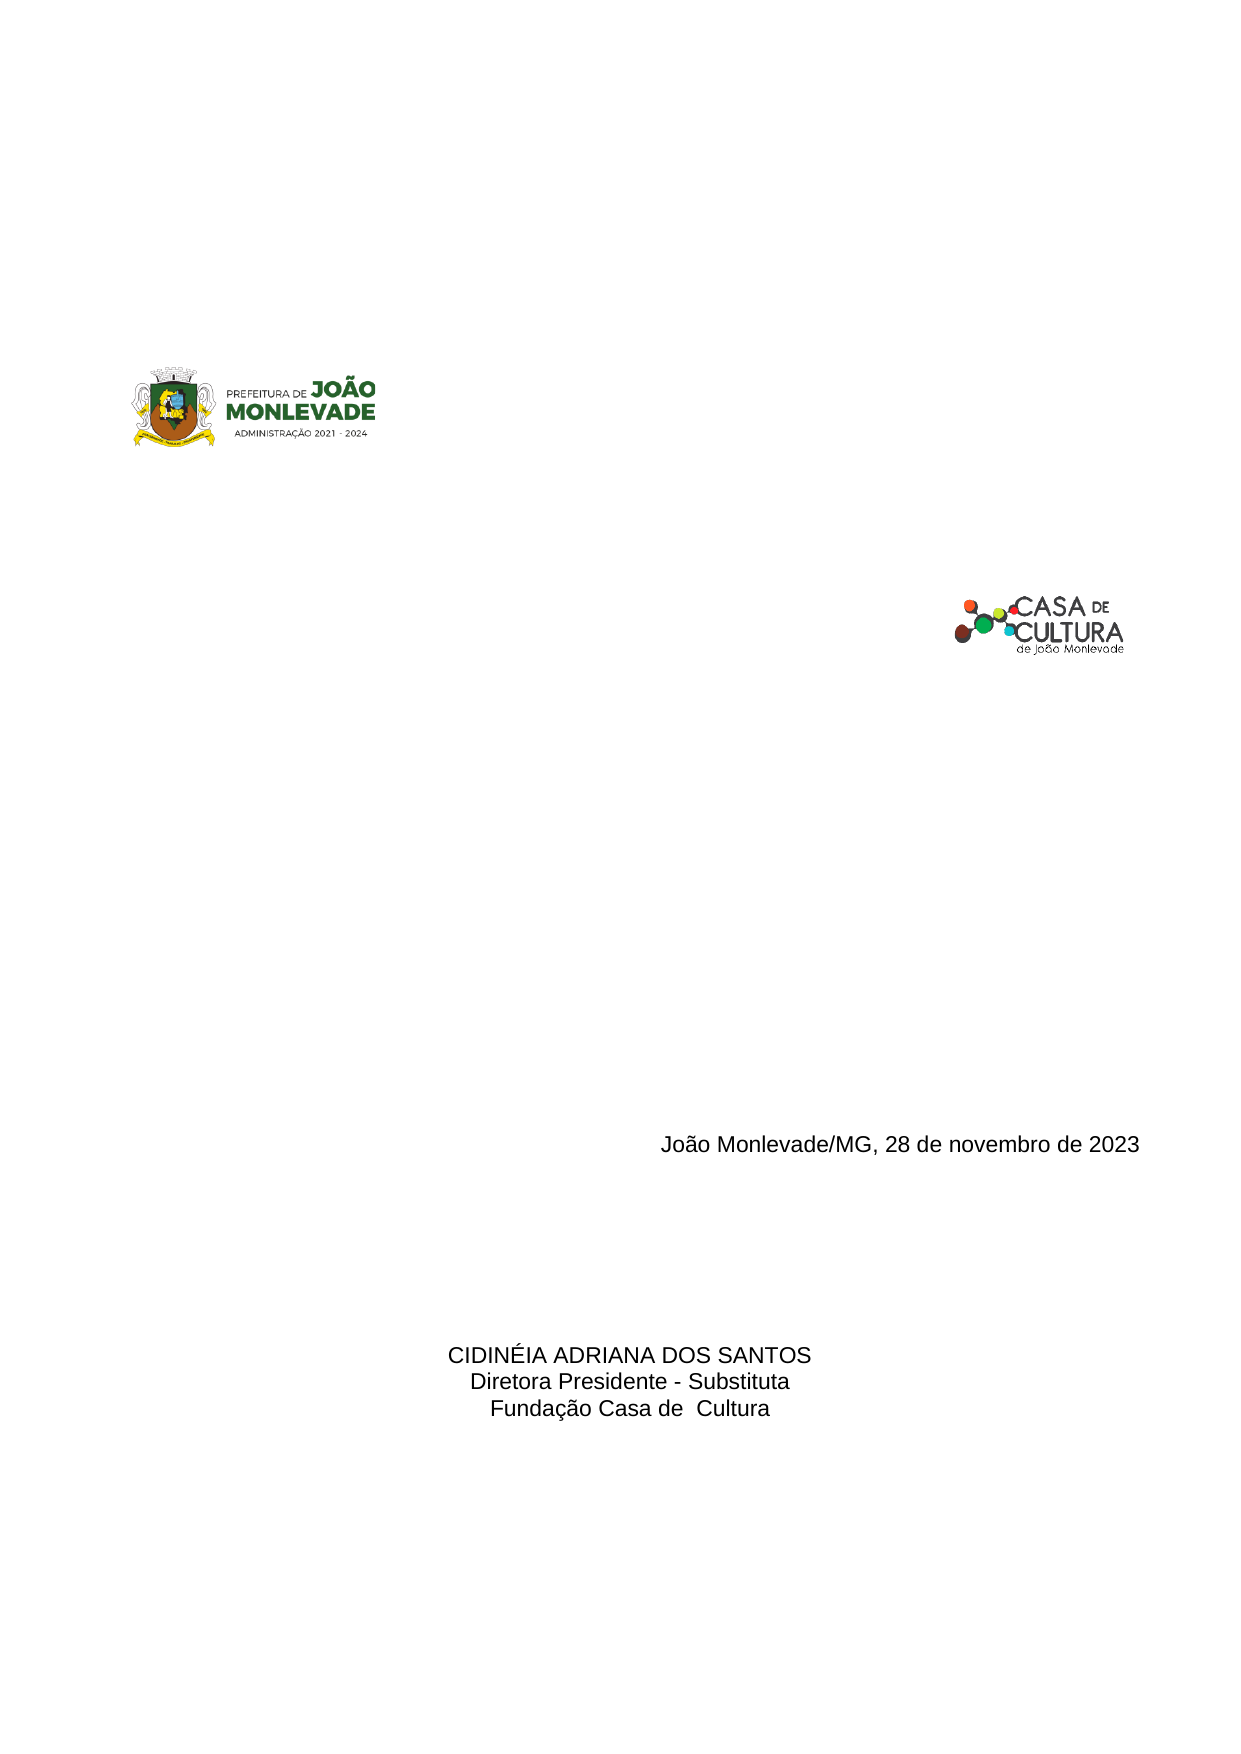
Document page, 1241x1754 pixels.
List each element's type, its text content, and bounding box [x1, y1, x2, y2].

text Fundação Casa de Cultura [120, 1394, 1139, 1421]
text João Monlevade/MG, 28 de novembro de 2023 [118, 1131, 1139, 1157]
picture [954, 596, 1124, 655]
text Diretora Presidente - Substituta [120, 1368, 1139, 1394]
picture [131, 367, 375, 447]
text CIDINÉIA ADRIANA DOS SANTOS [120, 1342, 1139, 1368]
